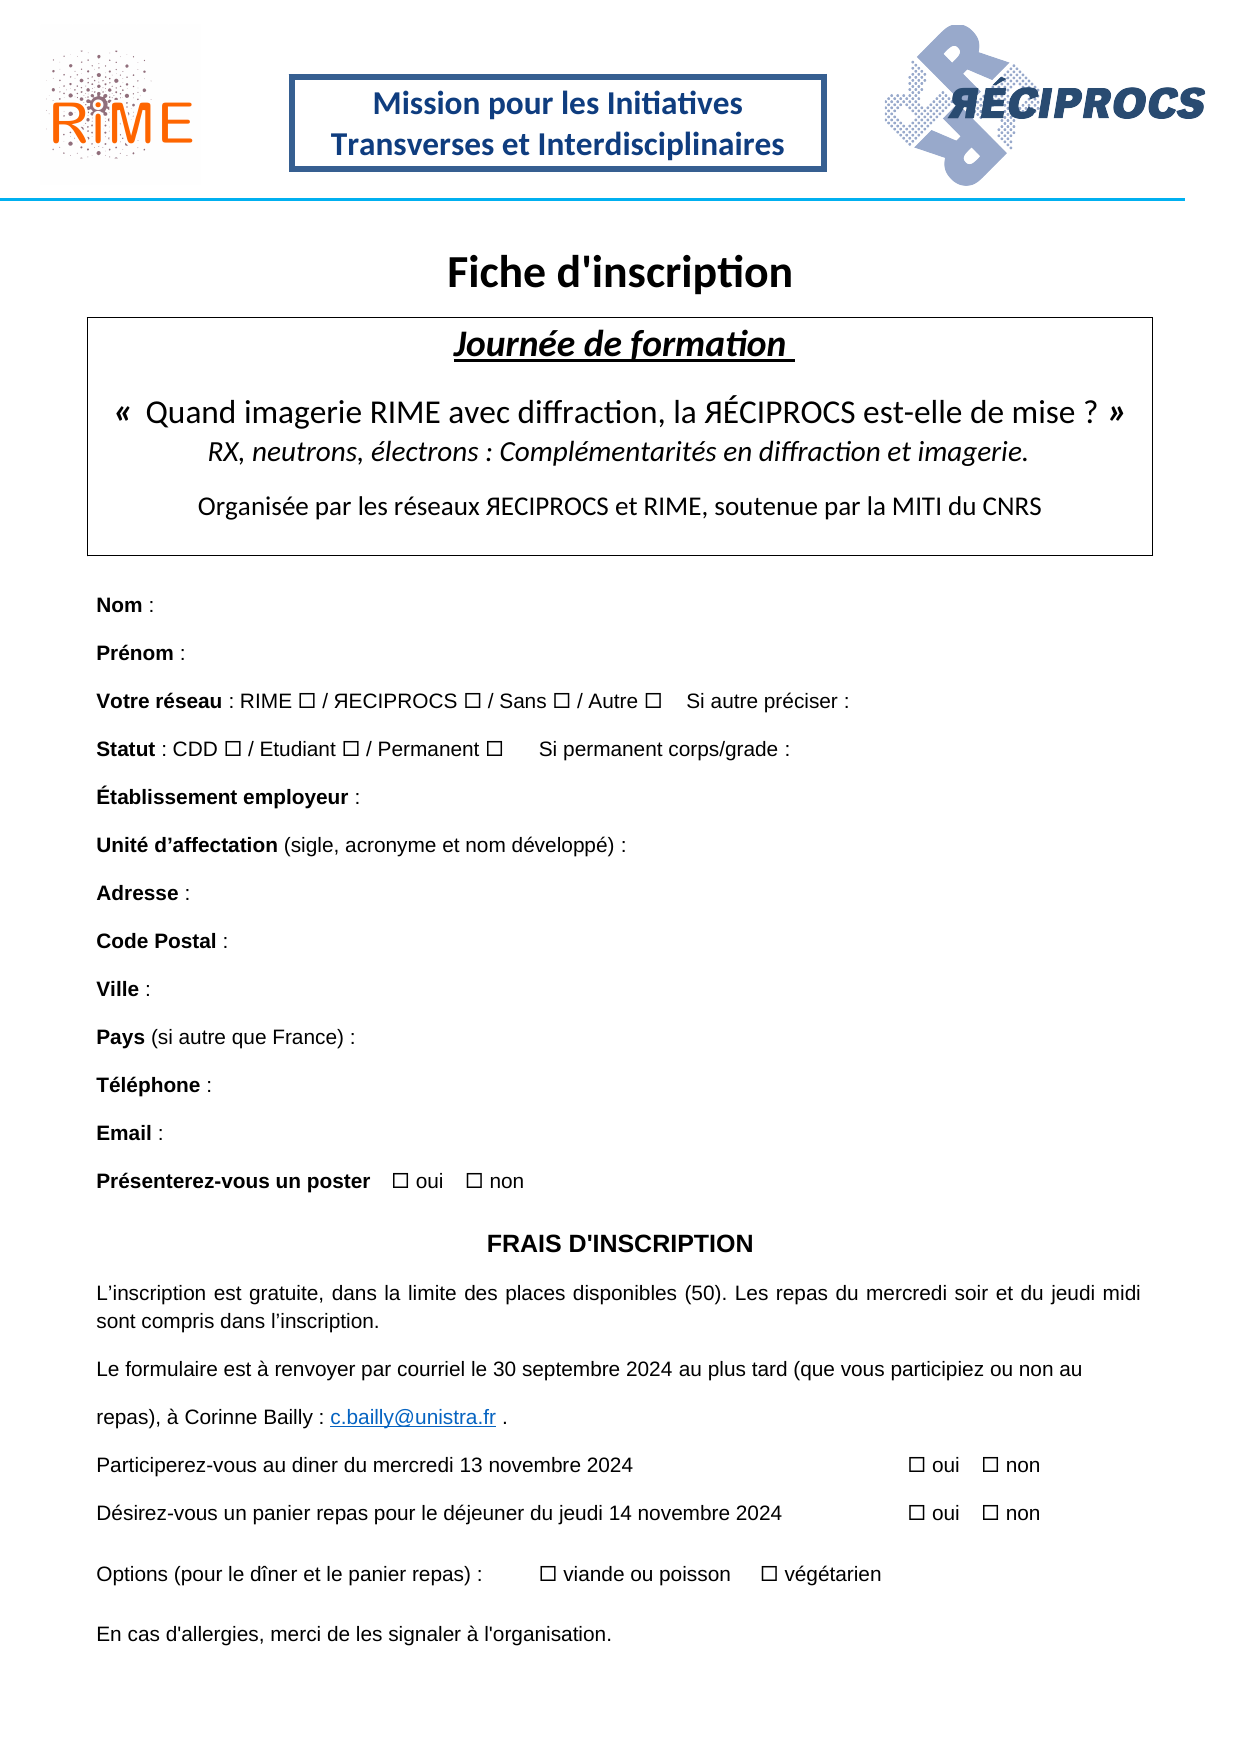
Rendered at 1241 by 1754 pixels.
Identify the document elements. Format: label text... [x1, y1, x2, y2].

text Prénom : [96, 641, 1144, 665]
text Fiche d'inscription [96, 243, 1144, 298]
text Ville : [96, 977, 1144, 1001]
text Présenterez-vous un poster oui non [96, 1168, 1144, 1192]
picture [884, 25, 1206, 186]
text Le formulaire est à renvoyer par courriel le 30 septembre 2024 au plus tard (que vous participiez ou non au repas), à Corinne Bailly : c.bailly@unistra.fr . [96, 1357, 1144, 1429]
text En cas d'allergies, merci de les signaler à l'organisation. [96, 1622, 1144, 1646]
text Organisée par les réseaux ЯECIPROCS et RIME, soutenue par la MITI du CNRS [88, 486, 1152, 522]
text FRAIS D'INSCRIPTION [96, 1228, 1144, 1257]
text Nom : [96, 593, 1144, 617]
picture [40, 24, 201, 185]
text Téléphone : [96, 1073, 1144, 1097]
text Code Postal : [96, 929, 1144, 953]
text Établissement employeur : [96, 785, 1144, 809]
text Email : [96, 1121, 1144, 1144]
text Pays (si autre que France) : [96, 1025, 1144, 1049]
text L’inscription est gratuite, dans la limite des places disponibles (50). Les repas du mercredi soir et du jeudi midi sont compris dans l’inscription. [96, 1281, 1144, 1333]
text Journée de formation [88, 318, 1152, 366]
text « Quand imagerie RIME avec diffraction, la ЯÉCIPROCS est-elle de mise ? » RX, neutrons, électrons : Complémentarités en diffraction et imagerie. [88, 384, 1152, 468]
text Statut : CDD / Etudiant / Permanent Si permanent corps/grade : [96, 737, 1144, 761]
text Désirez-vous un panier repas pour le déjeuner du jeudi 14 novembre 2024 oui non [96, 1501, 1144, 1525]
text Participerez-vous au diner du mercredi 13 novembre 2024 oui non [96, 1453, 1144, 1477]
text Options (pour le dîner et le panier repas) : viande ou poisson végétarien [96, 1562, 1144, 1586]
text Unité d’affectation (sigle, acronyme et nom développé) : [96, 833, 1144, 857]
text Adresse : [96, 881, 1144, 905]
text Votre réseau : RIME / ЯECIPROCS / Sans / Autre Si autre préciser : [96, 689, 1144, 713]
